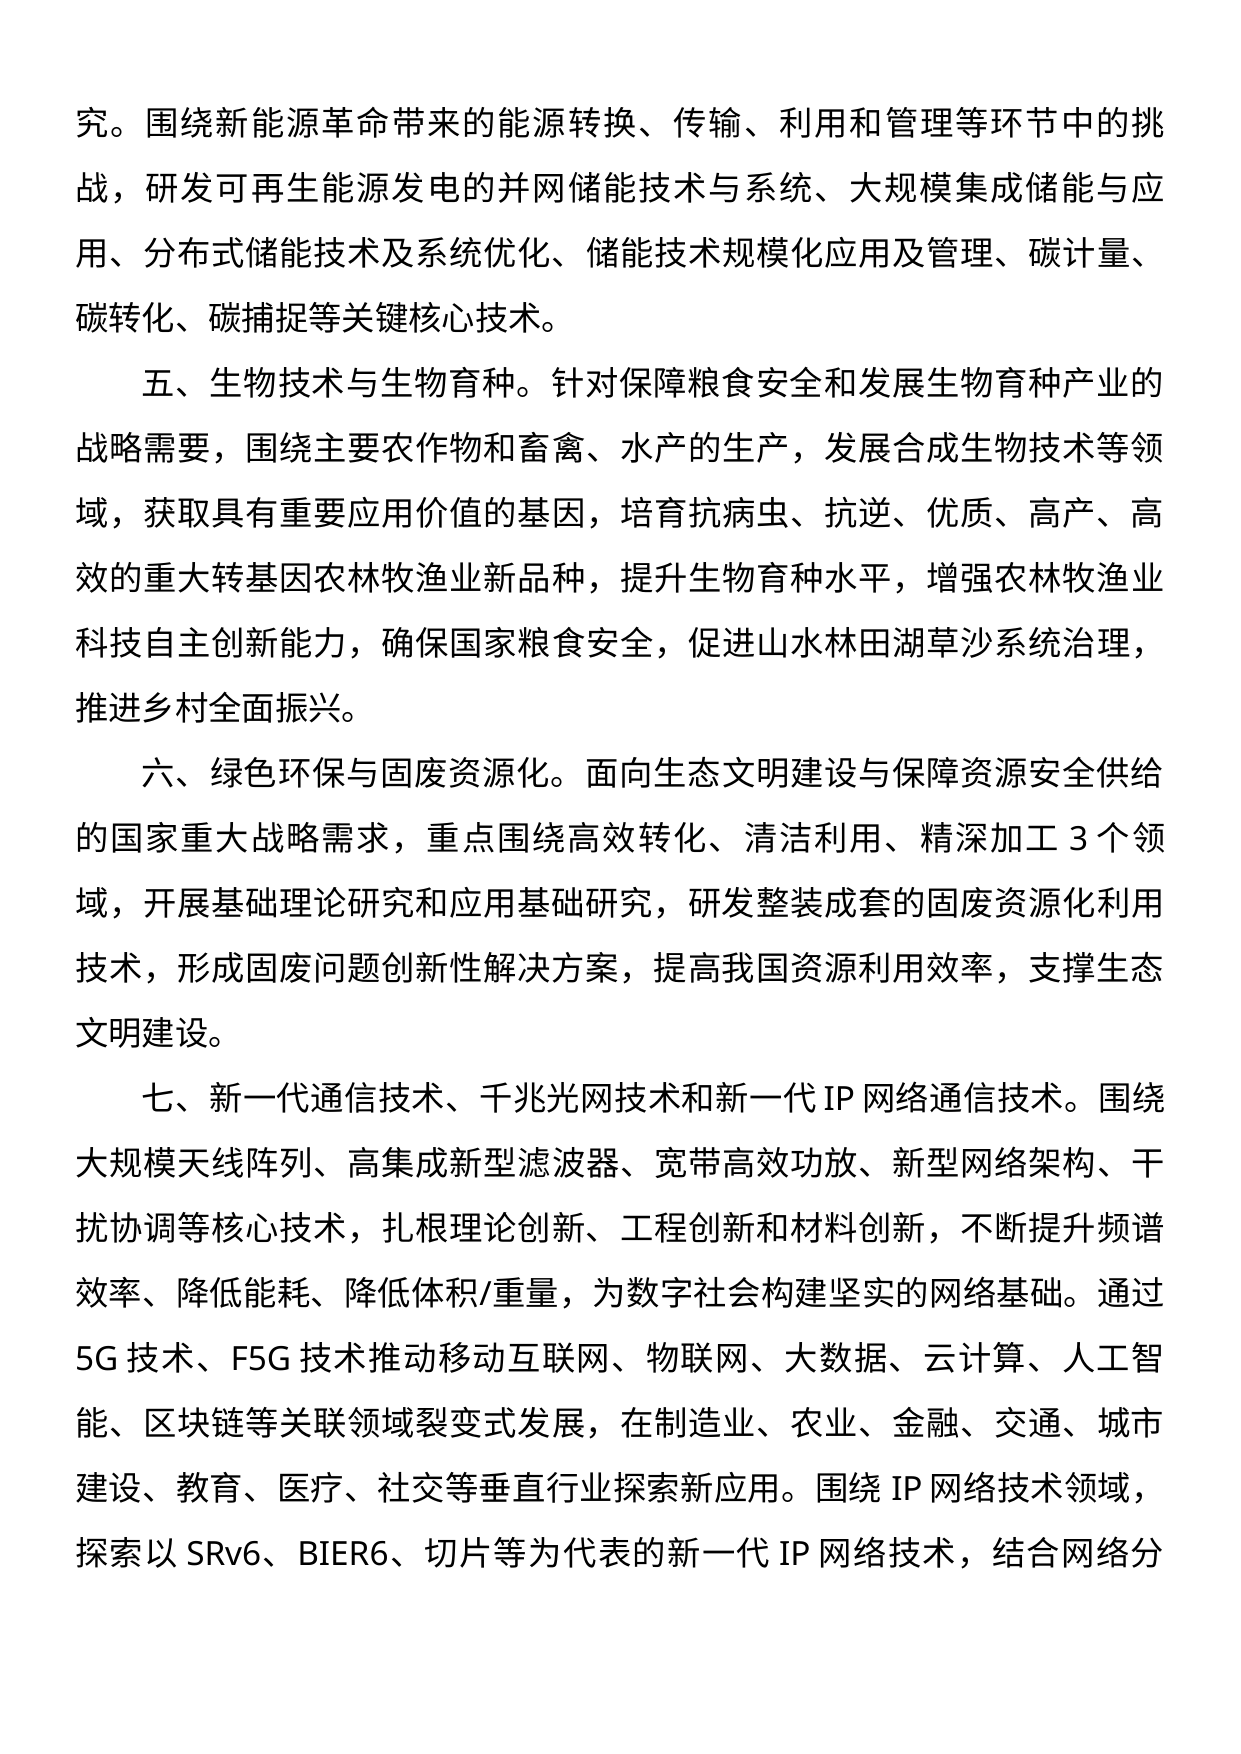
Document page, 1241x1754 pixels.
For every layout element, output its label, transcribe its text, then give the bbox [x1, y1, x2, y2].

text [75, 88, 1165, 348]
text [75, 1063, 1165, 1583]
text 六、绿色环保与固废资源化。面向生态文明建设与保障资源安全供给的国家重大战略需求，重点围绕高效转化、清洁利用、精深加工3个领域，开展基础理论研究和应用基础研究，研发整装成套的固废资源化利用技术，形成固废问题创新性解决方案，提高我国资源利用效率，支撑生态文明建设。 [75, 738, 1165, 1063]
text 五、生物技术与生物育种。针对保障粮食安全和发展生物育种产业的战略需要，围绕主要农作物和畜禽、水产的生产，发展合成生物技术等领域，获取具有重要应用价值的基因，培育抗病虫、抗逆、优质、高产、高效的重大转基因农林牧渔业新品种，提升生物育种水平，增强农林牧渔业科技自主创新能力，确保国家粮食安全，促进山水林田湖草沙系统治理，推进乡村全面振兴。 [75, 348, 1165, 738]
